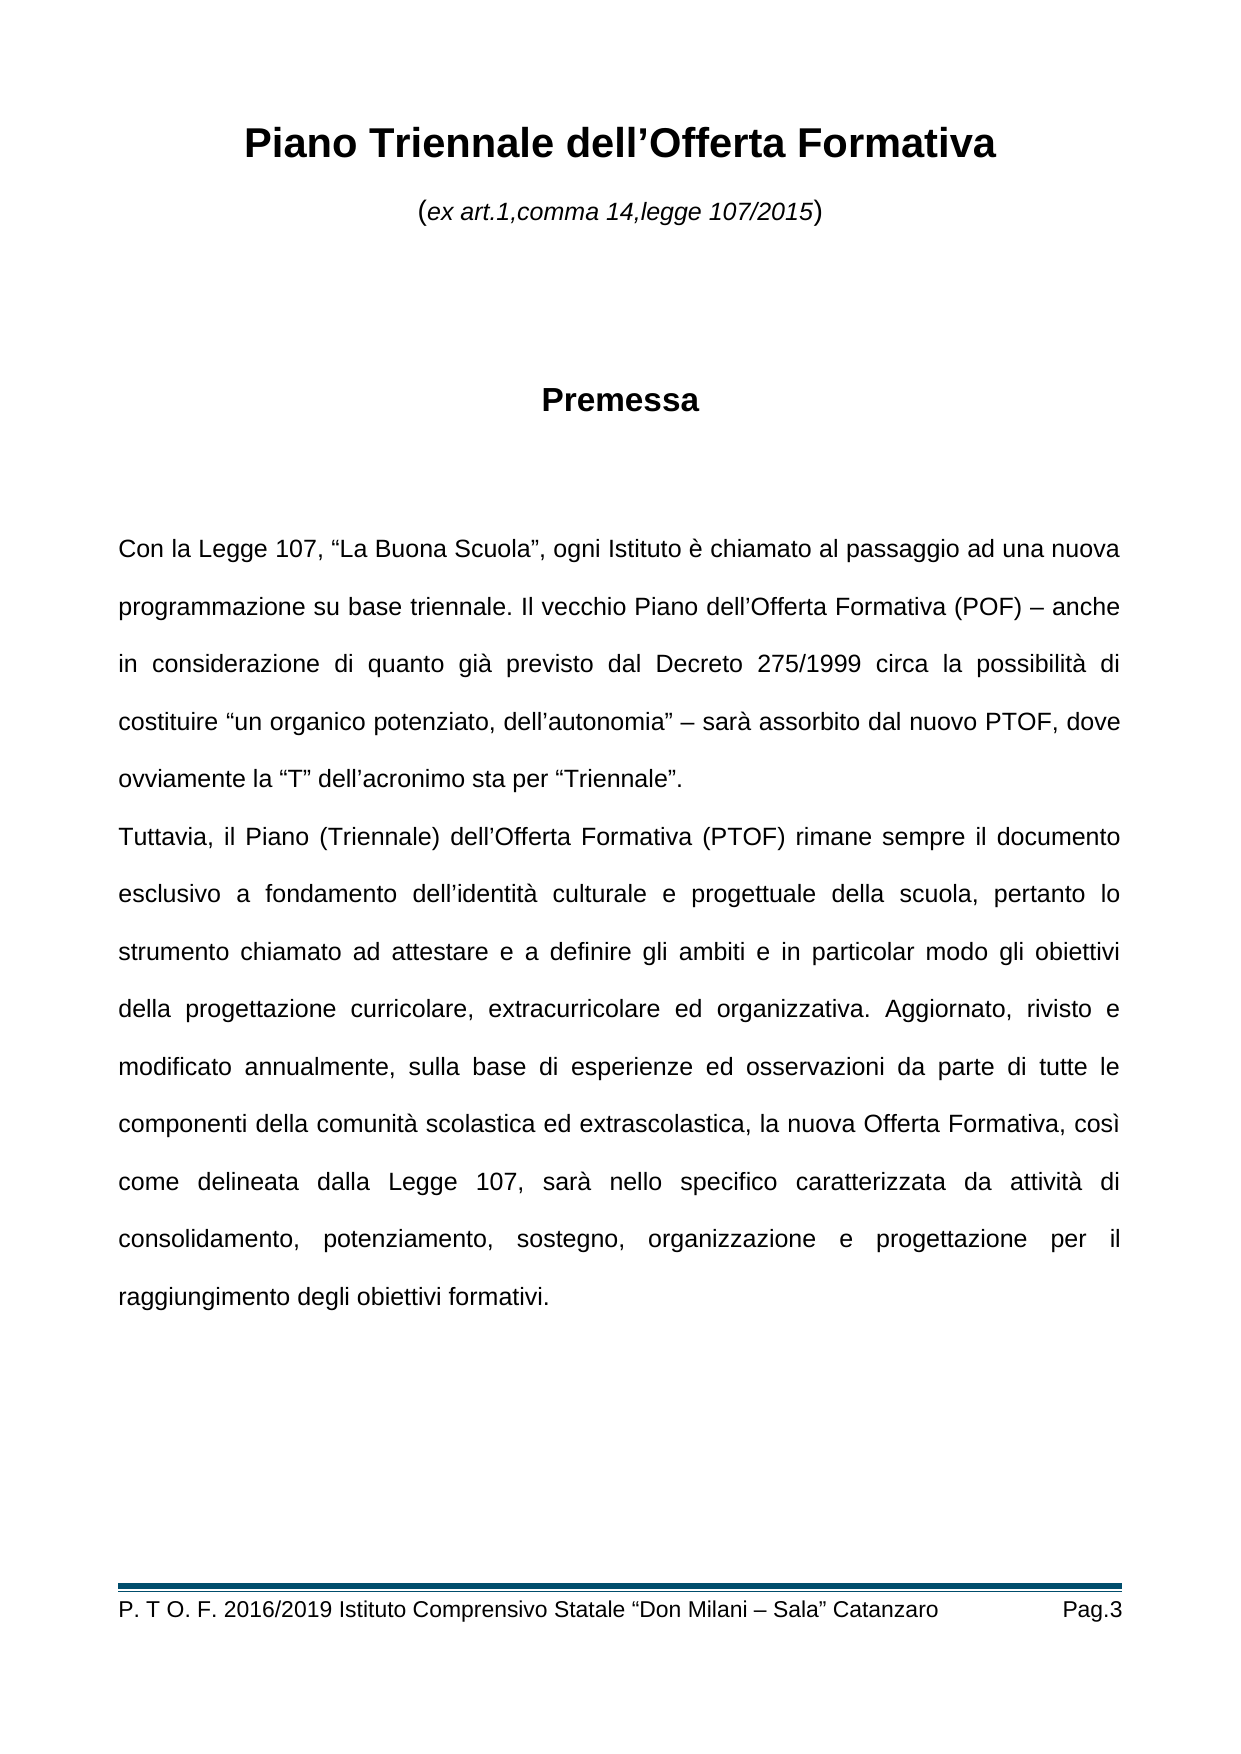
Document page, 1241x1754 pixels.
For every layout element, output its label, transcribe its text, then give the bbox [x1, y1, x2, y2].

text (ex art.1,comma 14,legge 107/2015) [118, 194, 1122, 226]
text Con la Legge 107, “La Buona Scuola”, ogni Istituto è chiamato al passaggio ad una nuova programmazione su base triennale. Il vecchio Piano dell’Offerta Formativa (POF) – anche in considerazione di quanto già previsto dal Decreto 275/1999 circa la possibilità di costituire “un organico potenziato, dell’autonomia” – sarà assorbito dal nuovo PTOF, dove ovviamente la “T” dell’acronimo sta per “Triennale”. [118, 534, 1122, 793]
text Tuttavia, il Piano (Triennale) dell’Offerta Formativa (PTOF) rimane sempre il documento esclusivo a fondamento dell’identità culturale e progettuale della scuola, pertanto lo strumento chiamato ad attestare e a definire gli ambiti e in particolar modo gli obiettivi della progettazione curricolare, extracurricolare ed organizzativa. Aggiornato, rivisto e modificato annualmente, sulla base di esperienze ed osservazioni da parte di tutte le componenti della comunità scolastica ed extrascolastica, la nuova Offerta Formativa, così come delineata dalla Legge 107, sarà nello specifico caratterizzata da attività di consolidamento, potenziamento, sostegno, organizzazione e progettazione per il raggiungimento degli obiettivi formativi. [118, 821, 1122, 1310]
text Piano Triennale dell’Offerta Formativa [118, 118, 1122, 166]
text Premessa [118, 380, 1122, 419]
